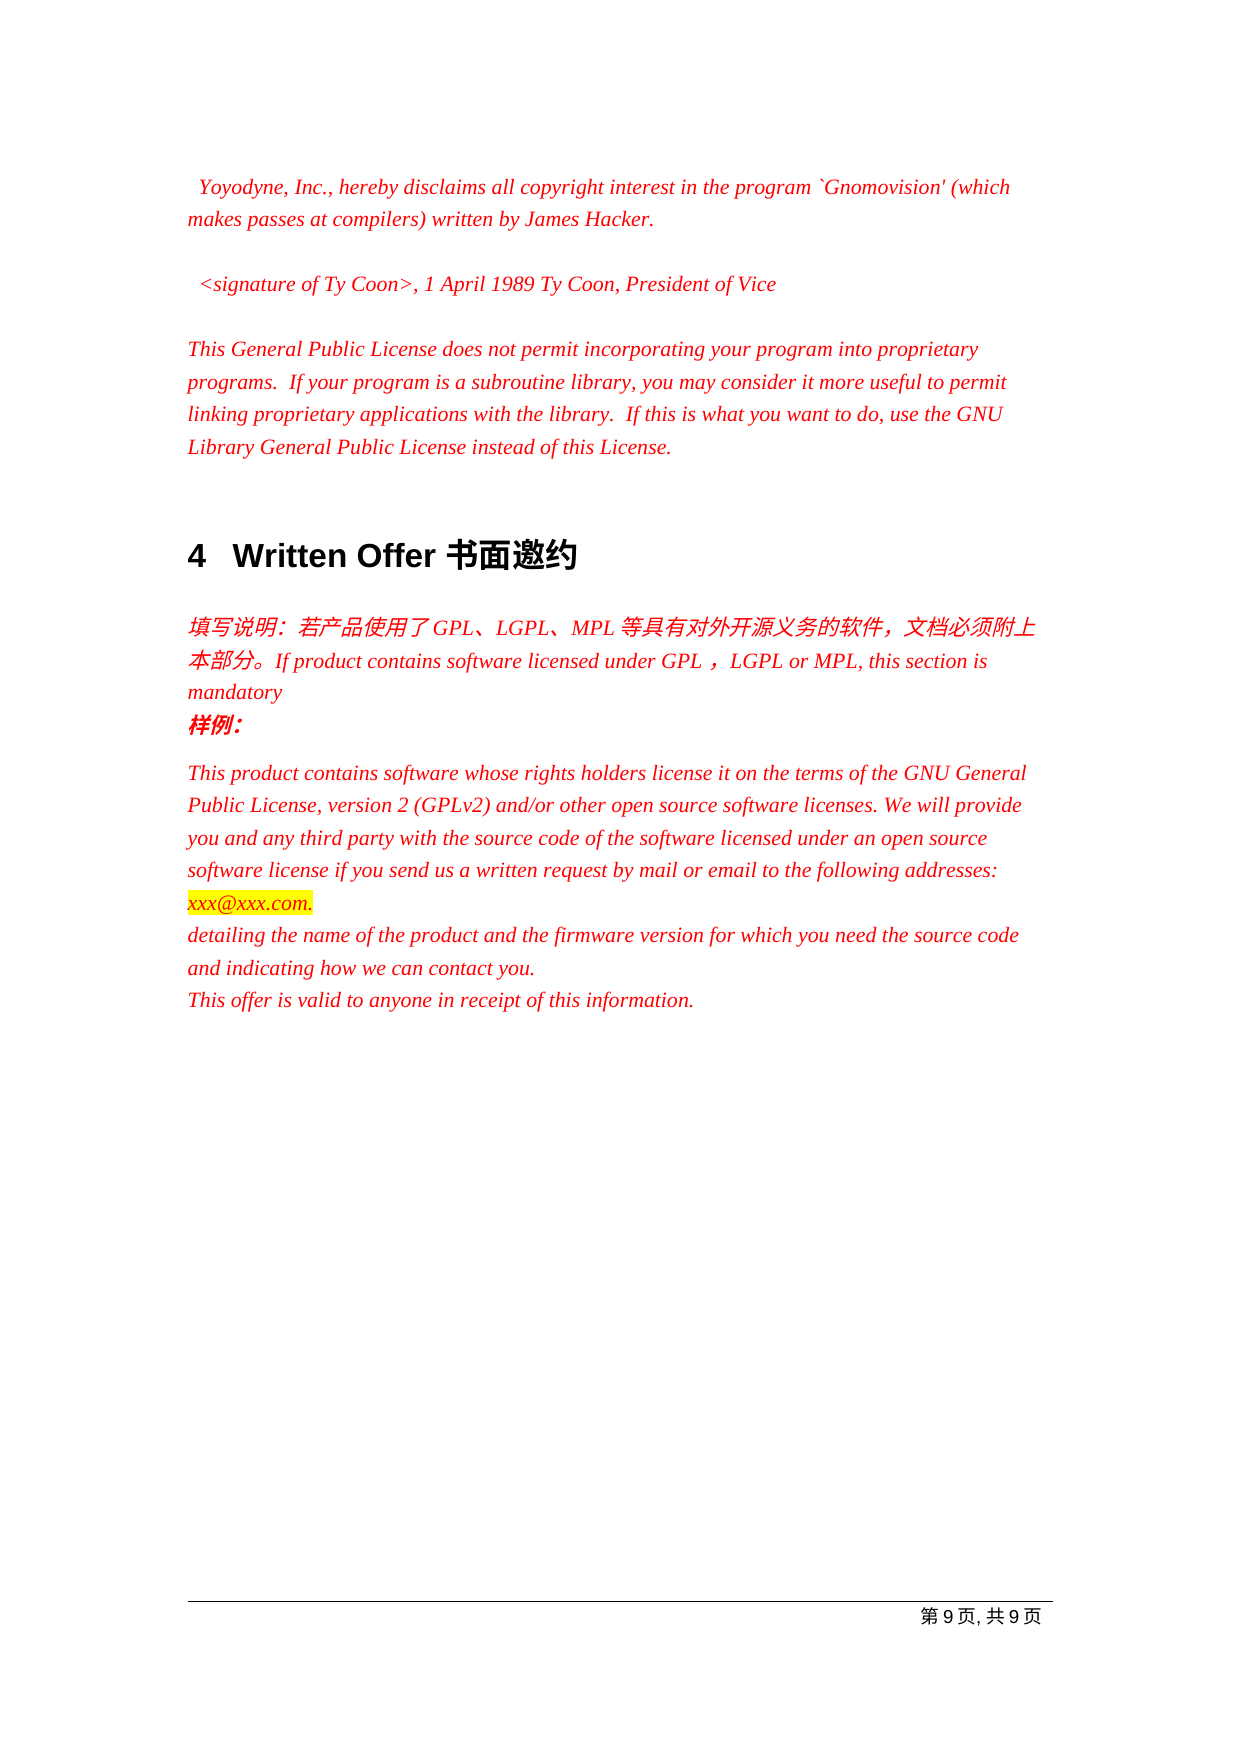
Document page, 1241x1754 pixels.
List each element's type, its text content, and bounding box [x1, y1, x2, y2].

text This General Public License does not permit incorporating your program into proprietary programs. If your program is a subroutine library, you may consider it more useful to permit linking proprietary applications with the library. If this is what you want to do, use the GNU Library General Public License instead of this License. [187, 332, 1053, 462]
subtitle Written Offer 书面邀约 [187, 520, 1053, 585]
text 样例： [187, 707, 1053, 740]
text 填写说明：若产品使用了GPL、LGPL、MPL等具有对外开源义务的软件，文档必须附上本部分。If product contains software licensed under GPL ，LGPL or MPL, this section is mandatory [187, 610, 1053, 707]
text Yoyodyne, Inc., hereby disclaims all copyright interest in the program `Gnomovision' (which makes passes at compilers) written by James Hacker. [187, 170, 1053, 235]
text This offer is valid to anyone in receipt of this information. [187, 983, 1053, 1016]
text This product contains software whose rights holders license it on the terms of the GNU General Public License, version 2 (GPLv2) and/or other open source software licenses. We will provide you and any third party with the source code of the software licensed under an open source software license if you send us a written request by mail or email to the following addresses: [187, 756, 1053, 886]
text <signature of Ty Coon>, 1 April 1989 Ty Coon, President of Vice [187, 267, 1053, 300]
text xxx@xxx.com. [187, 886, 1053, 918]
text detailing the name of the product and the firmware version for which you need the source code and indicating how we can contact you. [187, 918, 1053, 983]
